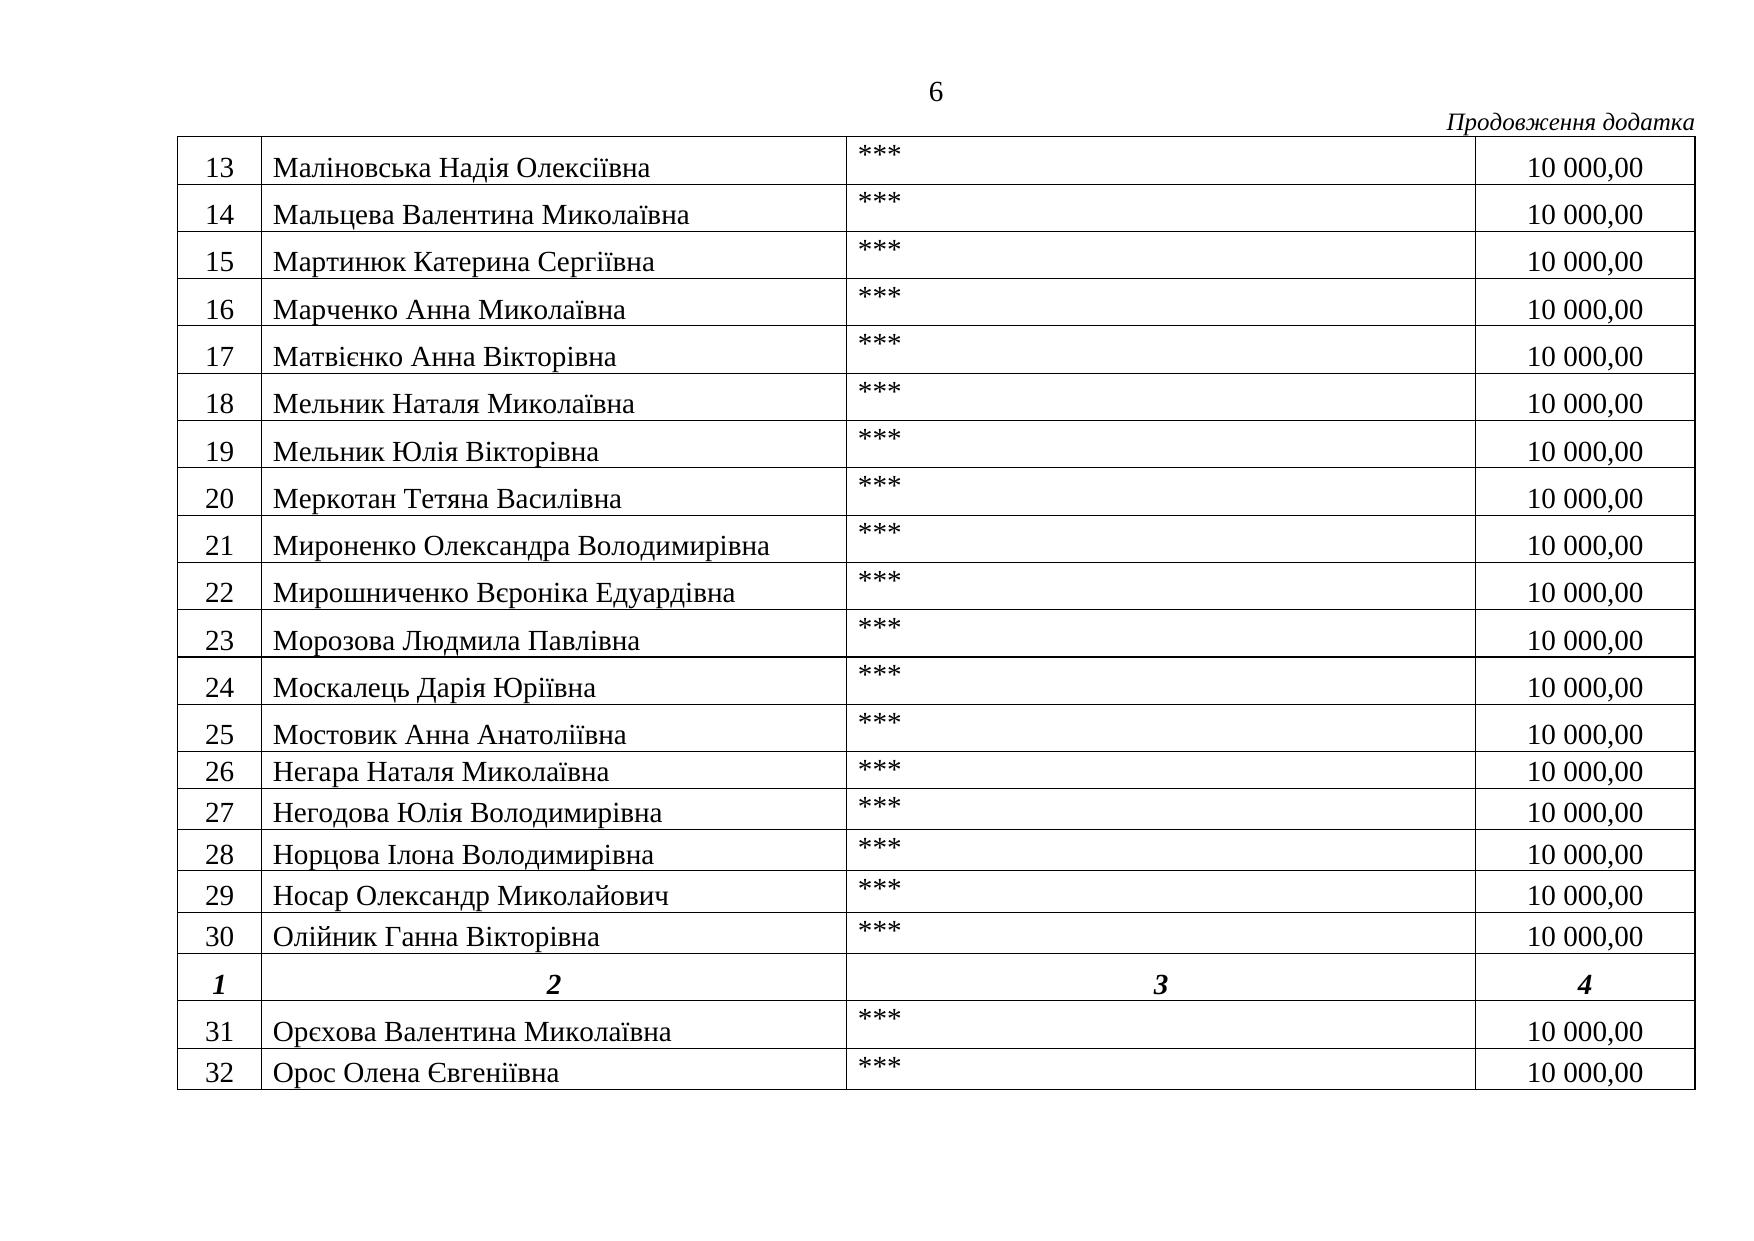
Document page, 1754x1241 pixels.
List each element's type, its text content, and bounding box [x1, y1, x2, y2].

table_cell *** [847, 326, 1475, 373]
table_cell Морозова Людмила Павлівна [262, 610, 846, 656]
table_cell *** [847, 913, 1475, 953]
table_cell *** [847, 1001, 1475, 1048]
table_cell 14 [178, 185, 261, 231]
table_cell *** [847, 789, 1475, 829]
table_cell *** [847, 374, 1475, 420]
table_cell *** [847, 137, 1475, 183]
table_cell *** [847, 1049, 1475, 1089]
table_cell 10 000,00 [1476, 421, 1694, 467]
table_cell *** [847, 185, 1475, 231]
table_cell 3 [847, 954, 1475, 1000]
table_cell Мельник Юлія Вікторівна [262, 421, 846, 467]
table_cell 2 [262, 954, 846, 1000]
table_cell Орєхова Валентина Миколаївна [262, 1001, 846, 1048]
table_cell 18 [178, 374, 261, 420]
table_cell 21 [178, 516, 261, 562]
table_cell 26 [178, 752, 261, 788]
table_cell Мальцева Валентина Миколаївна [262, 185, 846, 231]
table_cell Мартинюк Катерина Сергіївна [262, 232, 846, 278]
table_cell 10 000,00 [1476, 185, 1694, 231]
table_cell 10 000,00 [1476, 563, 1694, 609]
table_cell Негара Наталя Миколаївна [262, 752, 846, 788]
table_cell 25 [178, 705, 261, 751]
table_cell 10 000,00 [1476, 137, 1694, 183]
table_cell 29 [178, 871, 261, 912]
table_cell Носар Олександр Миколайович [262, 871, 846, 912]
table_cell 22 [178, 563, 261, 609]
table_cell Негодова Юлія Володимирівна [262, 789, 846, 829]
table_cell Москалець Дарія Юріївна [262, 658, 846, 704]
table_cell 10 000,00 [1476, 1049, 1694, 1089]
table_cell Мостовик Анна Анатоліївна [262, 705, 846, 751]
table_cell *** [847, 563, 1475, 609]
table_cell Мироненко Олександра Володимирівна [262, 516, 846, 562]
table_cell 4 [1476, 954, 1694, 1000]
table_cell *** [847, 232, 1475, 278]
table_cell Норцова Ілона Володимирівна [262, 830, 846, 870]
table_cell *** [847, 468, 1475, 514]
table_cell 10 000,00 [1476, 871, 1694, 912]
table_cell *** [847, 830, 1475, 870]
table_cell 10 000,00 [1476, 232, 1694, 278]
table_cell *** [847, 421, 1475, 467]
table_cell Марченко Анна Миколаївна [262, 279, 846, 325]
table_cell 32 [178, 1049, 261, 1089]
table_cell Мельник Наталя Миколаївна [262, 374, 846, 420]
table_cell 10 000,00 [1476, 913, 1694, 953]
table_cell 10 000,00 [1476, 830, 1694, 870]
table_cell 30 [178, 913, 261, 953]
table_cell 10 000,00 [1476, 610, 1694, 656]
table_cell 10 000,00 [1476, 752, 1694, 788]
table_cell 23 [178, 610, 261, 656]
table_cell 10 000,00 [1476, 279, 1694, 325]
table_cell *** [847, 752, 1475, 788]
table_cell Мирошниченко Вєроніка Едуардівна [262, 563, 846, 609]
table_cell 10 000,00 [1476, 1001, 1694, 1048]
table_cell 24 [178, 658, 261, 704]
table_cell Орос Олена Євгеніївна [262, 1049, 846, 1089]
table_cell *** [847, 871, 1475, 912]
table_cell *** [847, 610, 1475, 656]
table_cell 10 000,00 [1476, 705, 1694, 751]
table_cell 10 000,00 [1476, 658, 1694, 704]
table_cell Маліновська Надія Олексіївна [262, 137, 846, 183]
table_cell *** [847, 516, 1475, 562]
table_cell *** [847, 658, 1475, 704]
table_cell 13 [178, 137, 261, 183]
table_cell 27 [178, 789, 261, 829]
table_cell 1 [178, 954, 261, 1000]
table_cell 15 [178, 232, 261, 278]
table_cell 10 000,00 [1476, 374, 1694, 420]
table_cell Меркотан Тетяна Василівна [262, 468, 846, 514]
table_cell 10 000,00 [1476, 516, 1694, 562]
table_cell Олійник Ганна Вікторівна [262, 913, 846, 953]
table_cell *** [847, 279, 1475, 325]
table_cell 17 [178, 326, 261, 373]
table_cell 31 [178, 1001, 261, 1048]
table_cell Матвієнко Анна Вікторівна [262, 326, 846, 373]
table_cell 16 [178, 279, 261, 325]
table_cell 10 000,00 [1476, 326, 1694, 373]
table_cell 10 000,00 [1476, 468, 1694, 514]
table_cell 10 000,00 [1476, 789, 1694, 829]
table_cell 20 [178, 468, 261, 514]
table_cell 28 [178, 830, 261, 870]
table_cell 19 [178, 421, 261, 467]
table_cell *** [847, 705, 1475, 751]
